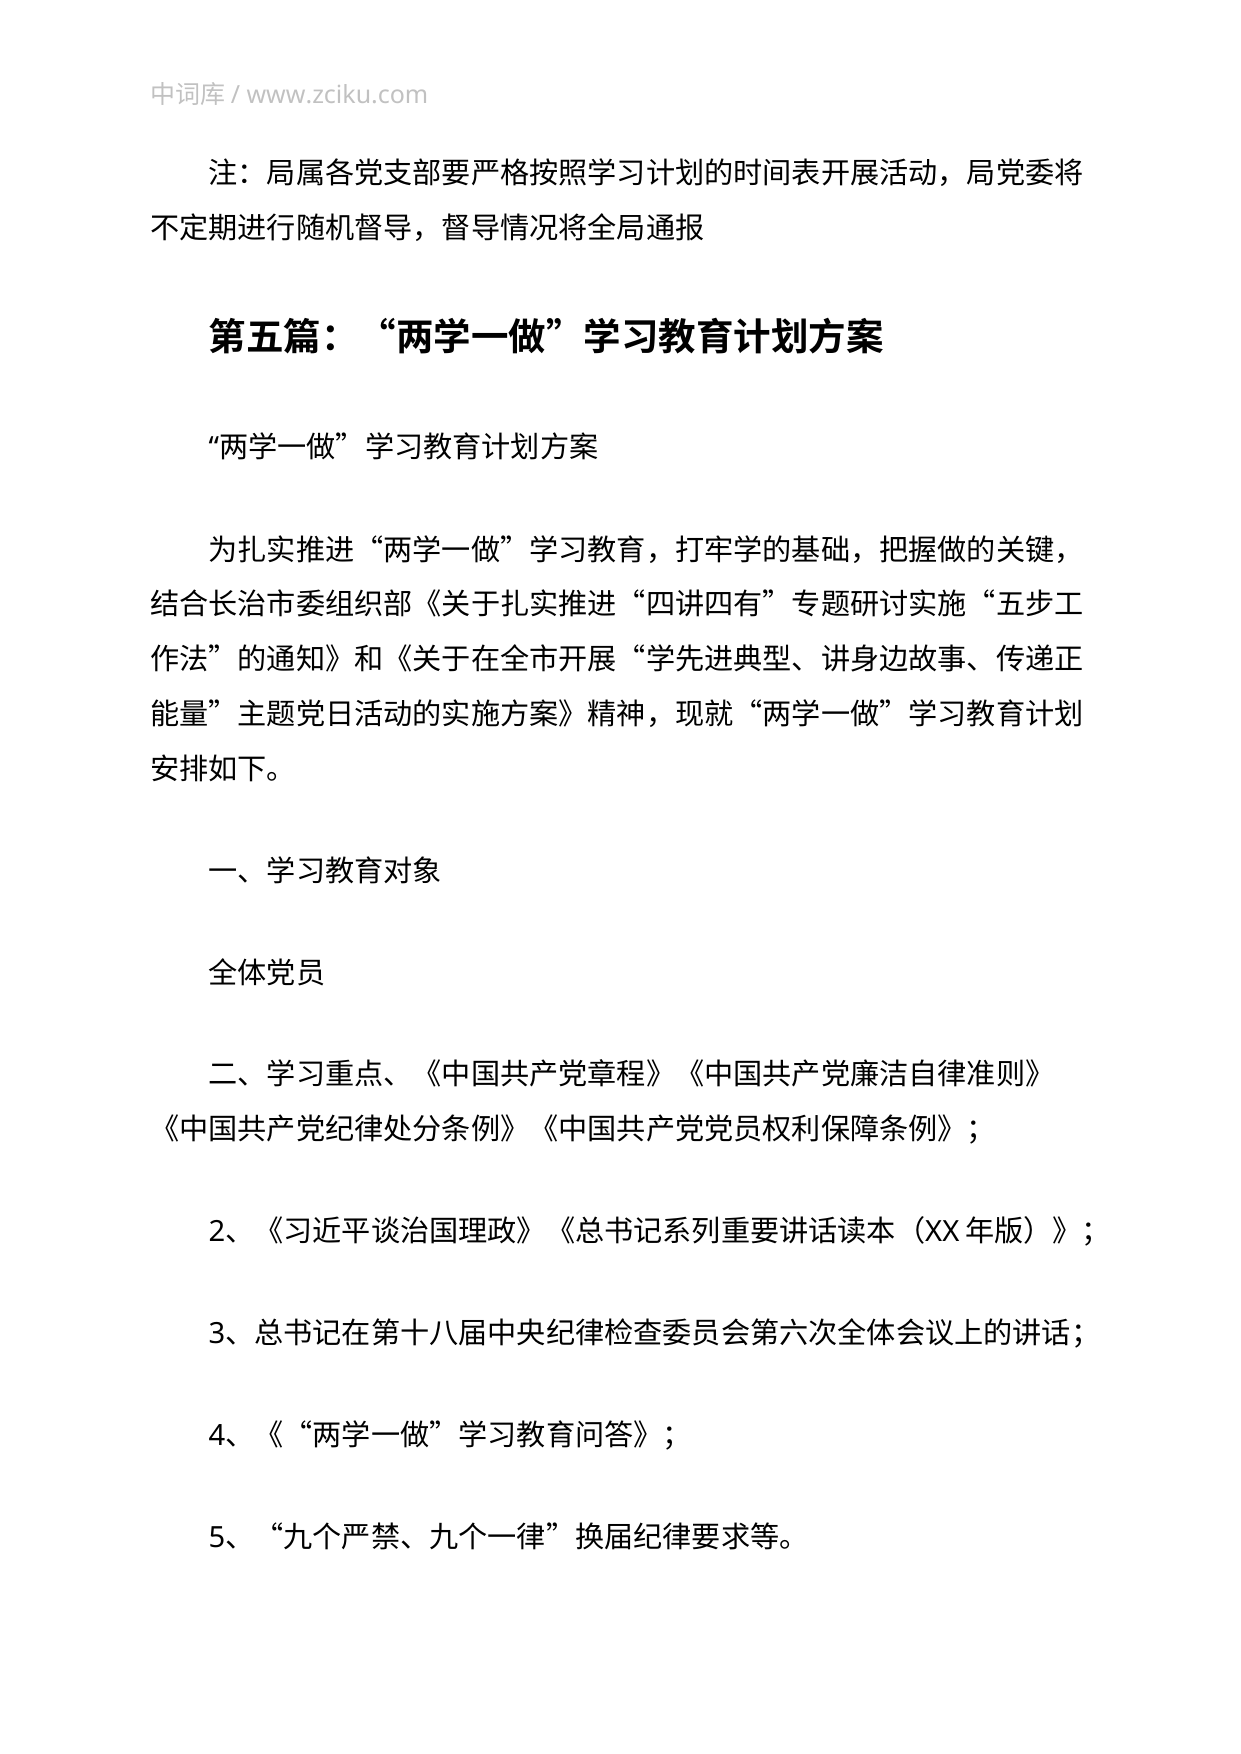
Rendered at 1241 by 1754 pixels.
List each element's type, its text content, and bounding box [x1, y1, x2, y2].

text “两学一做”学习教育计划方案 [150, 424, 1090, 466]
text 二、学习重点、《中国共产党章程》《中国共产党廉洁自律准则》《中国共产党纪律处分条例》《中国共产党党员权利保障条例》； [150, 1051, 1090, 1148]
text 3、总书记在第十八届中央纪律检查委员会第六次全体会议上的讲话； [150, 1309, 1090, 1352]
text 4、《“两学一做”学习教育问答》； [150, 1412, 1090, 1454]
text 第五篇：“两学一做”学习教育计划方案 [150, 307, 1090, 361]
text 为扎实推进“两学一做”学习教育，打牢学的基础，把握做的关键，结合长治市委组织部《关于扎实推进“四讲四有”专题研讨实施“五步工作法”的通知》和《关于在全市开展“学先进典型、讲身边故事、传递正能量”主题党日活动的实施方案》精神，现就“两学一做”学习教育计划安排如下。 [150, 526, 1090, 788]
text 5、“九个严禁、九个一律”换届纪律要求等。 [150, 1513, 1090, 1556]
text 2、《习近平谈治国理政》《总书记系列重要讲话读本（XX年版）》； [150, 1208, 1090, 1250]
text 注：局属各党支部要严格按照学习计划的时间表开展活动，局党委将不定期进行随机督导，督导情况将全局通报 [150, 150, 1090, 247]
text 一、学习教育对象 [150, 847, 1090, 890]
text 全体党员 [150, 949, 1090, 991]
